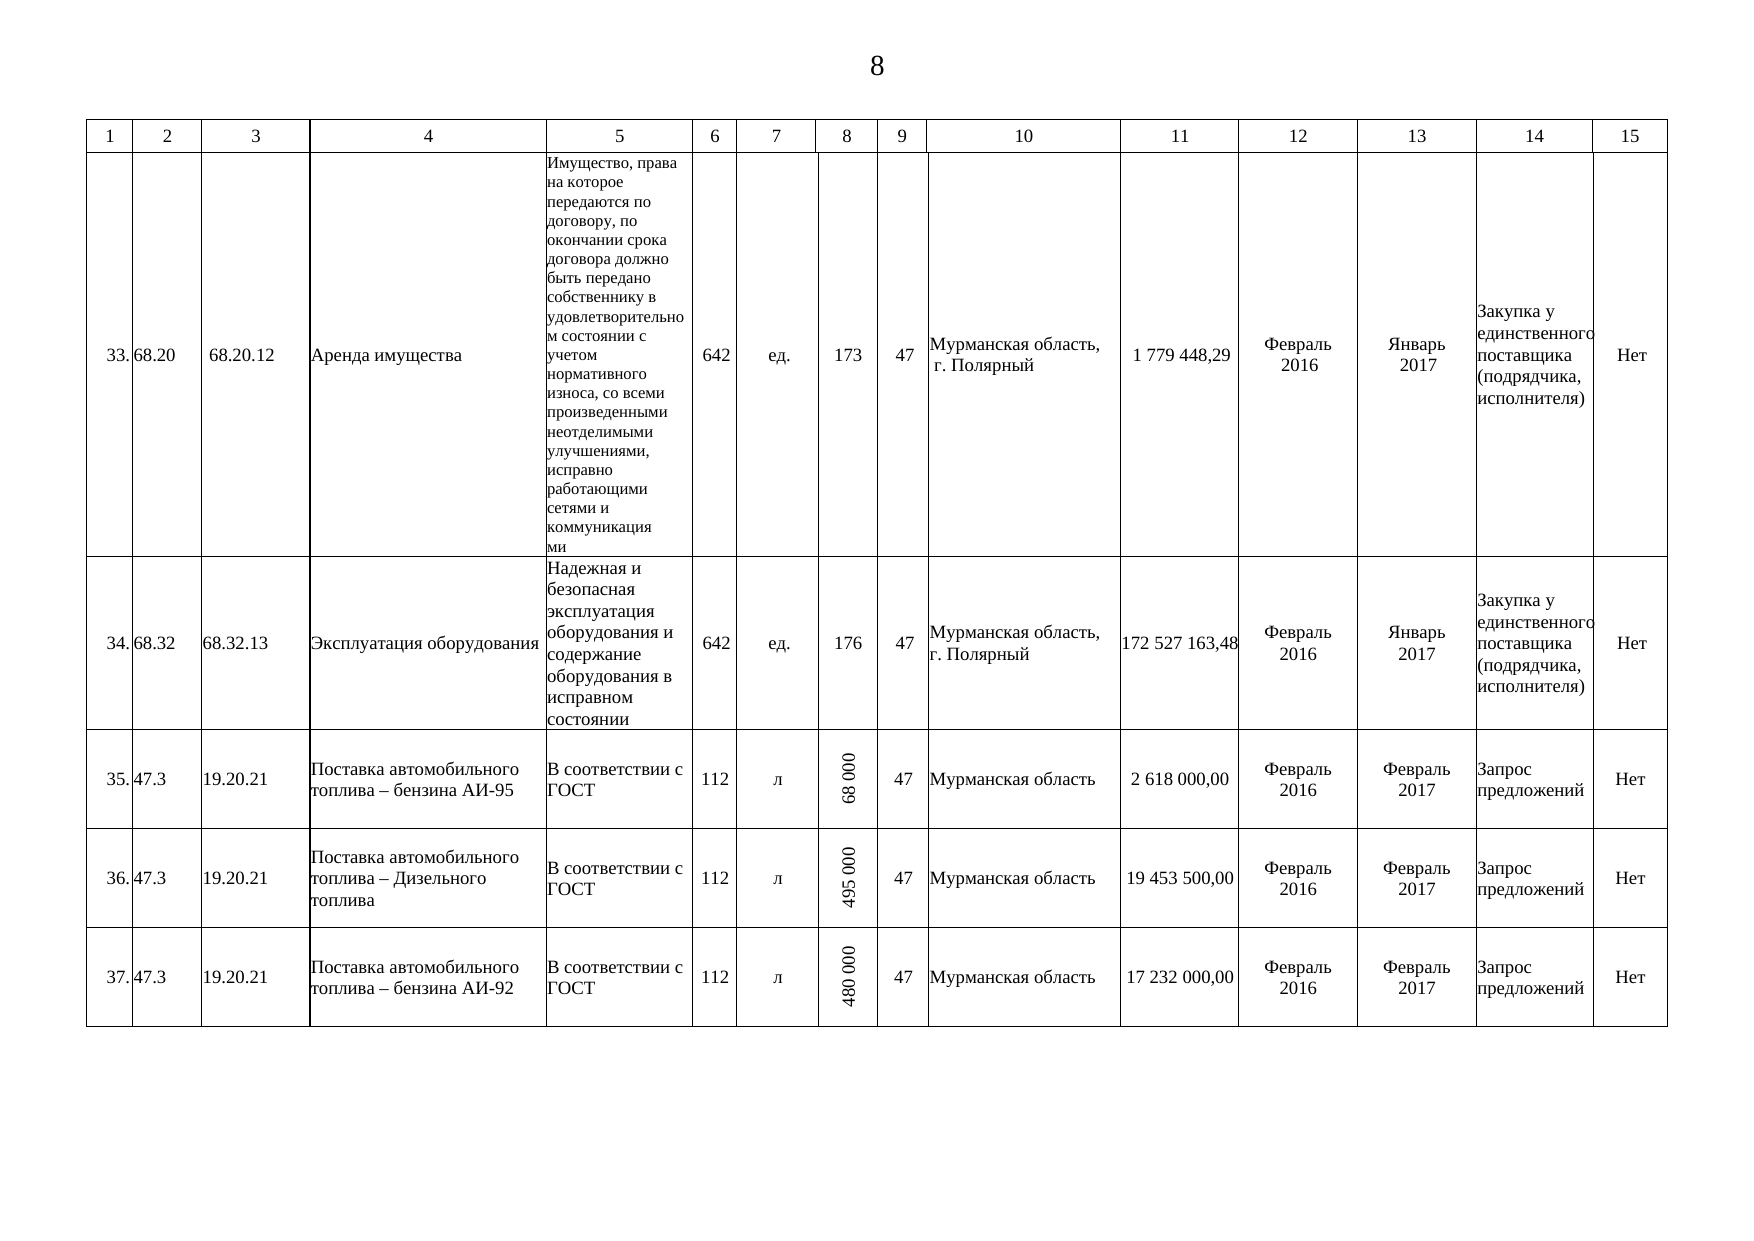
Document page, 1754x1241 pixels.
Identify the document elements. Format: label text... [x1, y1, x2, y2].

table_cell Февраль 2017 [1358, 829, 1476, 927]
table_header 6 [693, 120, 736, 152]
table_cell 2 618 000,00 [1121, 730, 1238, 828]
table_cell 47 [878, 153, 928, 556]
table_cell 47.3 [133, 829, 201, 927]
table_cell 1 779 448,29 [1121, 153, 1238, 556]
table_cell [87, 557, 132, 729]
table_cell 495 000 [819, 829, 877, 927]
table_cell Февраль 2016 [1239, 153, 1357, 556]
table_cell 19.20.21 [202, 829, 309, 927]
table_cell Февраль 2017 [1358, 928, 1476, 1026]
table_cell 47.3 [133, 928, 201, 1026]
table_cell Январь 2017 [1358, 557, 1476, 729]
table_cell Поставка автомобильного топлива – Дизельного топлива [311, 829, 546, 927]
table_cell 47 [878, 557, 928, 729]
table_cell Запрос предложений [1477, 730, 1593, 828]
table_cell Февраль 2016 [1239, 829, 1357, 927]
table_cell 642 [693, 557, 736, 729]
table_cell Мурманская область [929, 829, 1120, 927]
table_cell 642 [693, 153, 736, 556]
table_cell Эксплуатация оборудования [311, 557, 546, 729]
table_cell 17 232 000,00 [1121, 928, 1238, 1026]
table_cell В соответствии с ГОСТ [547, 730, 692, 828]
table_cell л [737, 730, 818, 828]
table_cell 19.20.21 [202, 928, 309, 1026]
table_cell 47 [878, 730, 928, 828]
table_header 2 [133, 120, 201, 152]
table_cell Нет [1594, 928, 1667, 1026]
table_cell Нет [1594, 829, 1667, 927]
table_header 3 [202, 120, 309, 152]
table_cell Февраль 2016 [1239, 928, 1357, 1026]
table_cell 68.20 [133, 153, 201, 556]
table_cell Февраль 2016 [1239, 730, 1357, 828]
table_cell 172 527 163,48 [1121, 557, 1238, 729]
table_cell В соответствии с ГОСТ [547, 928, 692, 1026]
table_cell Мурманская область, г. Полярный [929, 153, 1120, 556]
table_cell [87, 730, 132, 828]
table_cell 68 000 [819, 730, 877, 828]
table_cell 19.20.21 [202, 730, 309, 828]
table_cell [87, 928, 132, 1026]
table_cell Февраль 2017 [1358, 730, 1476, 828]
table_header 1 [87, 120, 132, 152]
table_cell Запрос предложений [1477, 928, 1593, 1026]
table_cell 112 [693, 928, 736, 1026]
table_cell ед. [737, 153, 818, 556]
table_cell Нет [1594, 557, 1667, 729]
table_header 8 [816, 120, 877, 152]
table_header 9 [878, 120, 926, 152]
table_header 4 [311, 120, 546, 152]
table_cell 47 [878, 829, 928, 927]
table_header 14 [1477, 120, 1592, 152]
table_cell Январь 2017 [1358, 153, 1476, 556]
table_header 5 [547, 120, 692, 152]
table_cell Аренда имущества [311, 153, 546, 556]
table_cell Мурманская область [929, 730, 1120, 828]
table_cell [1477, 153, 1593, 556]
table_header 11 [1121, 120, 1238, 152]
table_cell 176 [819, 557, 877, 729]
table_header 13 [1358, 120, 1476, 152]
table_header 12 [1239, 120, 1357, 152]
table_cell 68.32.13 [202, 557, 309, 729]
table_cell Запрос предложений [1477, 829, 1593, 927]
table_cell Мурманская область, г. Полярный [929, 557, 1120, 729]
table_cell Мурманская область [929, 928, 1120, 1026]
table_cell 173 [819, 153, 877, 556]
table_cell 19 453 500,00 [1121, 829, 1238, 927]
table_cell Нет [1594, 730, 1667, 828]
table_cell В соответствии с ГОСТ [547, 829, 692, 927]
table_header 10 [927, 120, 1120, 152]
table_header 15 [1593, 120, 1667, 152]
table_cell Закупка у единственного поставщика (подрядчика, исполнителя) [1477, 557, 1593, 729]
table_cell [202, 153, 309, 556]
table_cell л [737, 829, 818, 927]
table_cell 480 000 [819, 928, 877, 1026]
table_cell Имущество, права на которое передаются по договору, по окончании срока договора должно быть передано собственнику в удовлетворительном состоянии с учетом нормативного износа, со всеми произведенными неотделимыми улучшениями, исправно работающими сетями и коммуникация ми [547, 153, 692, 556]
table_cell Нет [1594, 153, 1667, 556]
table_cell 68.32 [133, 557, 201, 729]
table_cell [87, 153, 132, 556]
table_cell 112 [693, 730, 736, 828]
table_cell 47 [878, 928, 928, 1026]
table_cell Февраль 2016 [1239, 557, 1357, 729]
table_cell 47.3 [133, 730, 201, 828]
table_cell Поставка автомобильного топлива – бензина АИ-92 [311, 928, 546, 1026]
table_cell ед. [737, 557, 818, 729]
table_cell 112 [693, 829, 736, 927]
table_header 7 [737, 120, 815, 152]
table_cell л [737, 928, 818, 1026]
table_cell [87, 829, 132, 927]
table_cell Надежная и безопасная эксплуатация оборудования и содержание оборудования в исправном состоянии [547, 557, 692, 729]
table_cell Поставка автомобильного топлива – бензина АИ-95 [311, 730, 546, 828]
